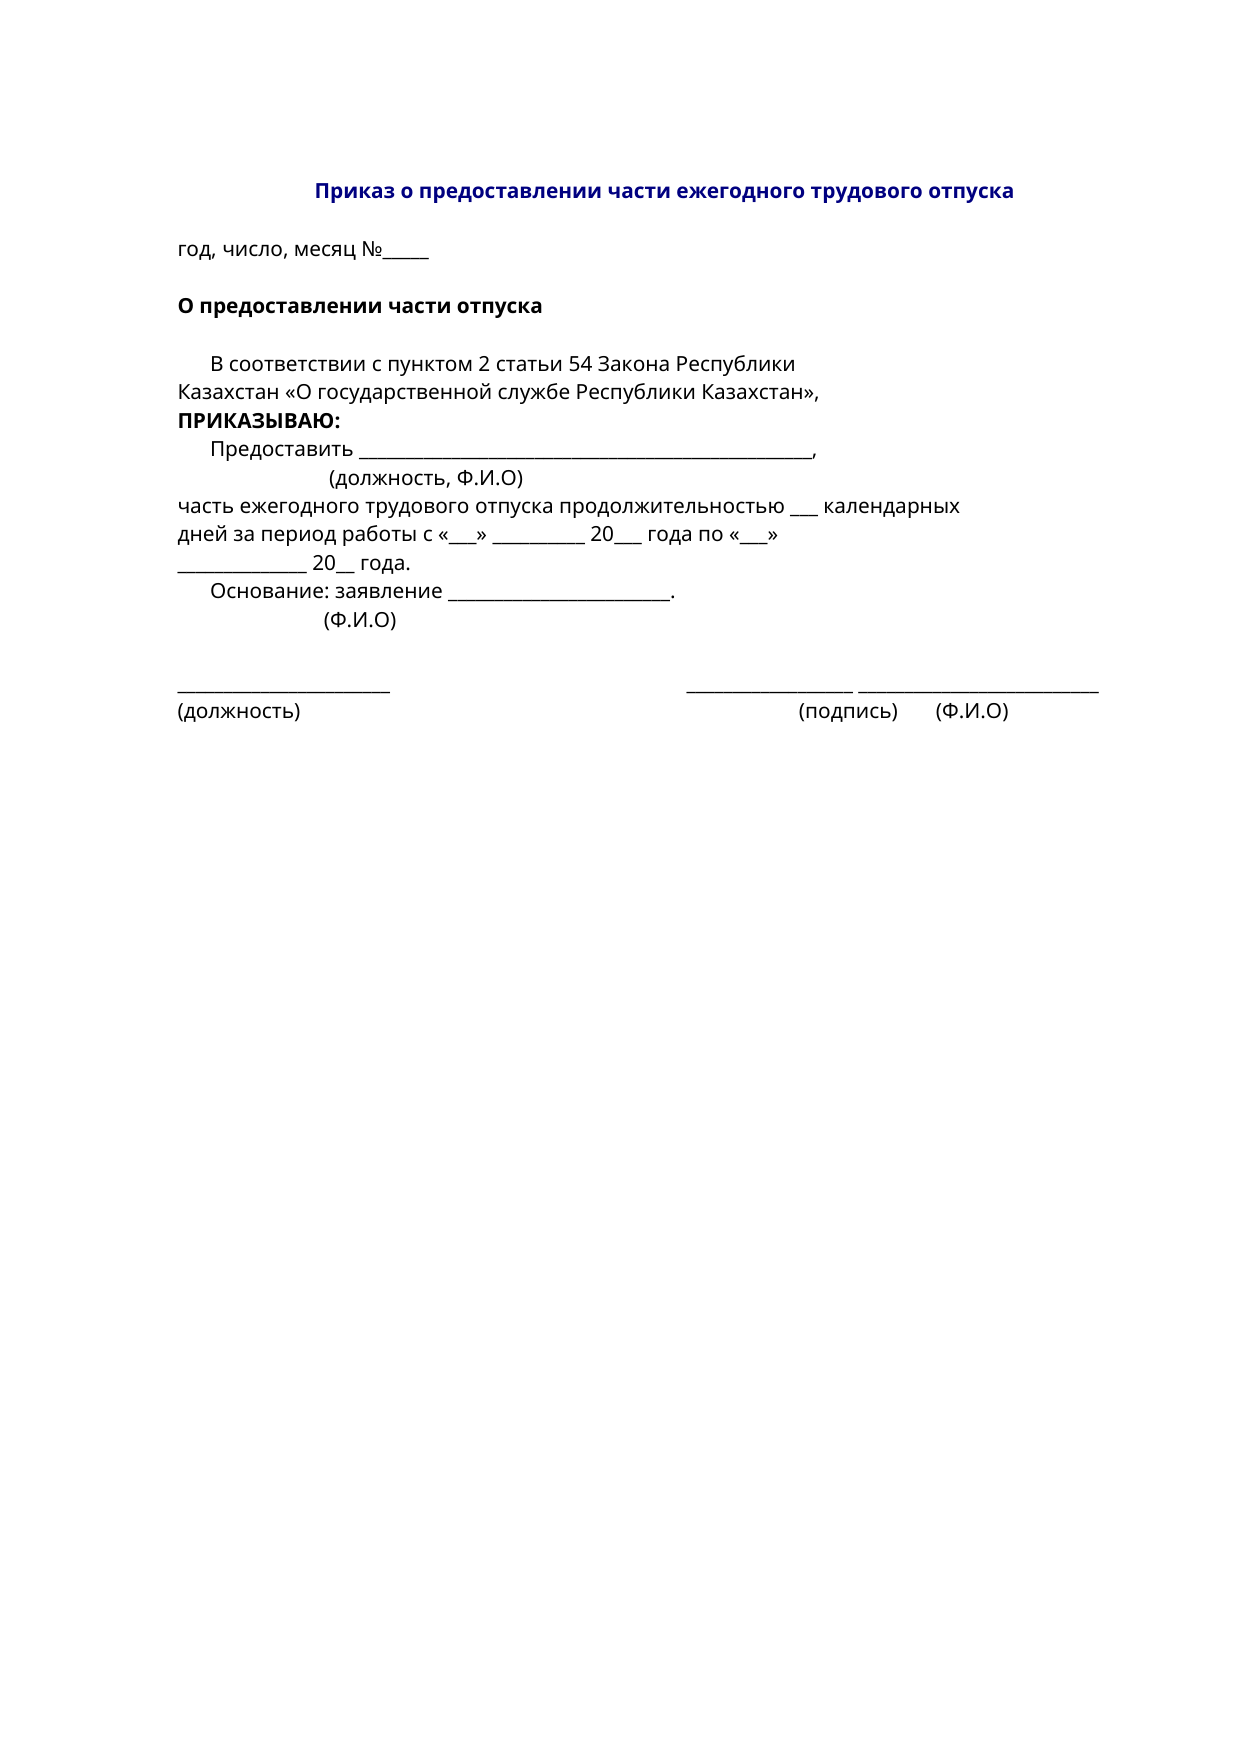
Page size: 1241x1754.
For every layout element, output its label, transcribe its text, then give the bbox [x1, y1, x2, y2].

table_header _______________________ (должность) [172, 663, 623, 731]
text год, число, месяц №_____ [177, 234, 1152, 262]
text В соответствии с пунктом 2 статьи 54 Закона Республики Казахстан «О государственной службе Республики Казахстан», ПРИКАЗЫВАЮ: Предоставить _________________________________________________, (должность, Ф.И.О) часть ежегодного трудового отпуска продолжительностью ___ календарных дней за период работы с «___» __________ 20___ года по «___» ______________ 20__ года. Основание: заявление ________________________. (Ф.И.О) [177, 349, 1152, 633]
table_header __________________ __________________________ (подпись) (Ф.И.О) [623, 663, 1162, 731]
text Приказ о предоставлении части ежегодного трудового отпуска [177, 176, 1152, 204]
text О предоставлении части отпуска [177, 291, 1152, 320]
